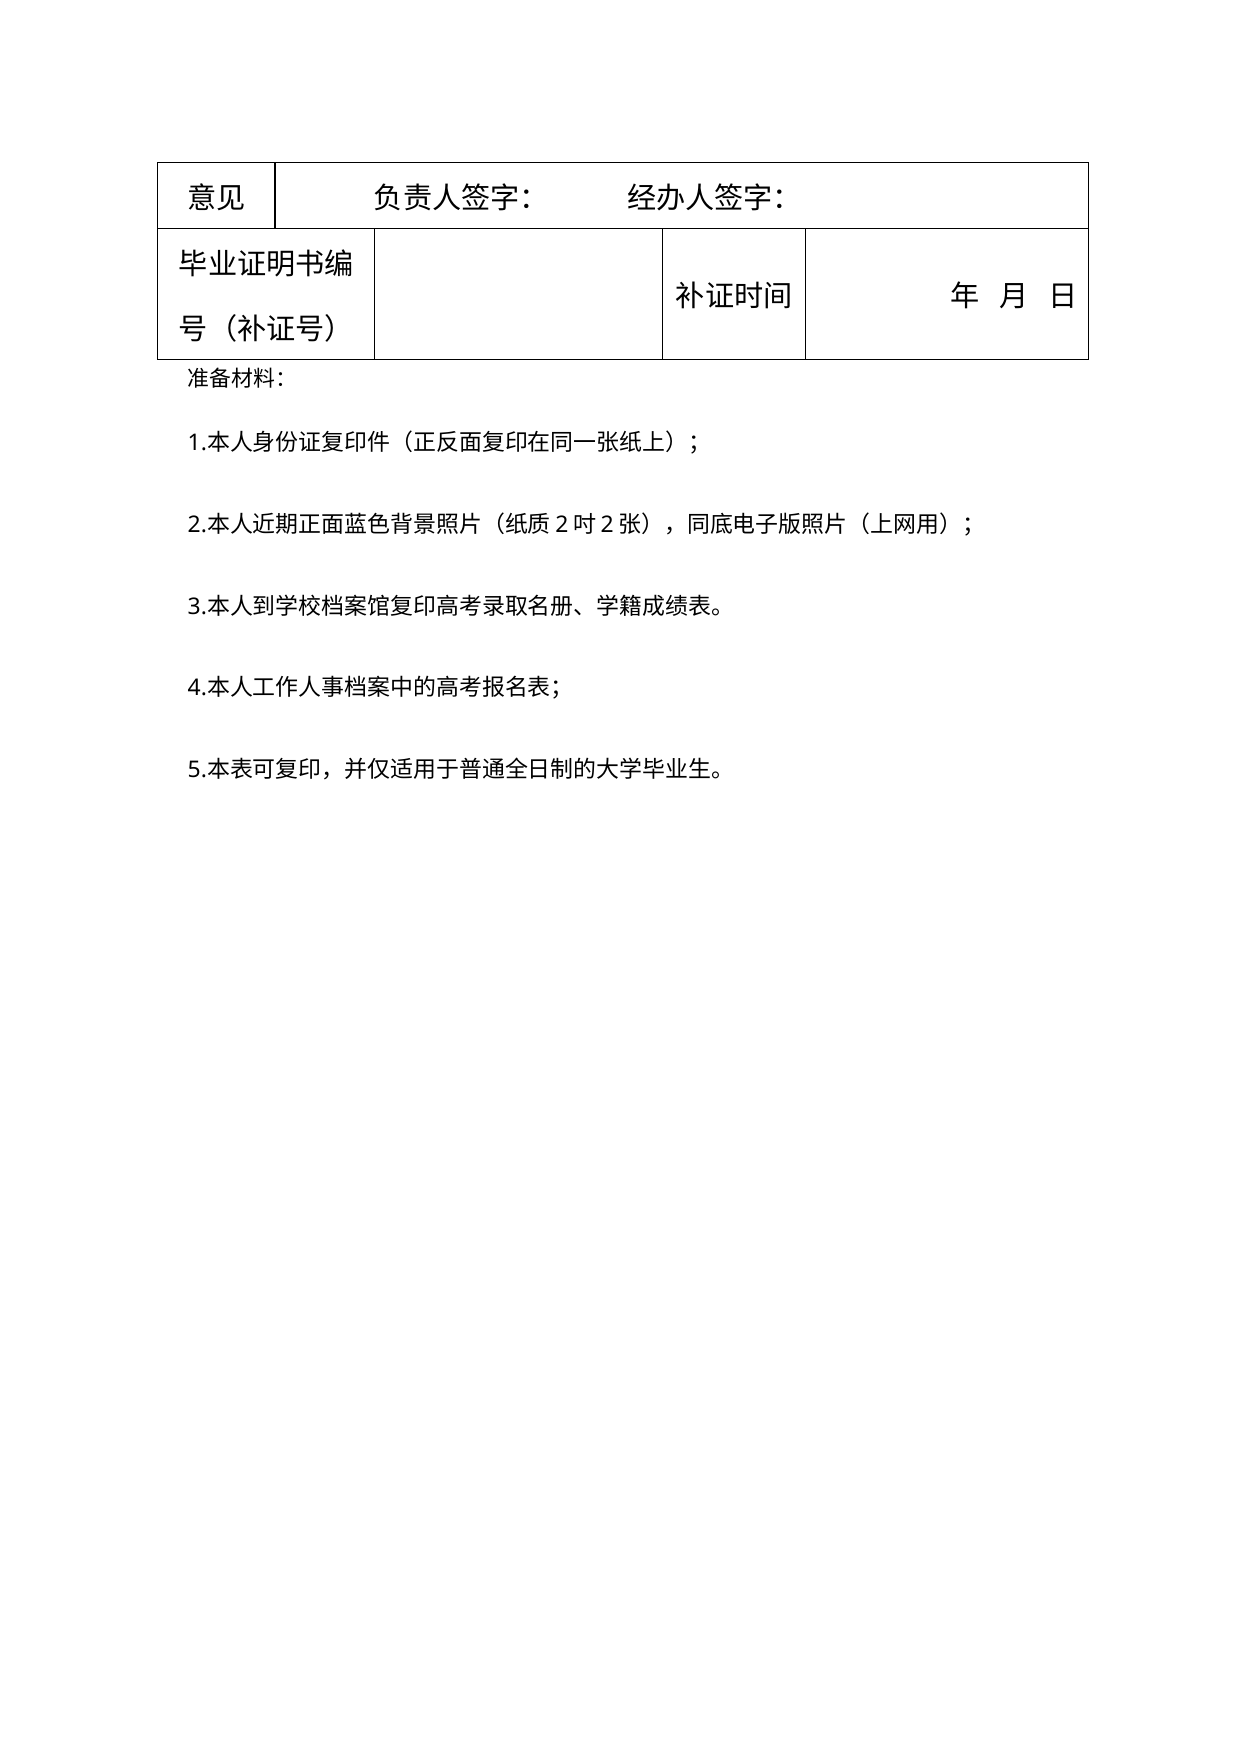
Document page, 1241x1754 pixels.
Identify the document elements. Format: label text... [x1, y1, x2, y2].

table_cell 毕业证明书编号（补证号） [158, 229, 374, 359]
text 准备材料： [187, 360, 1053, 393]
table_cell 年 月 日 [806, 229, 1088, 359]
table_cell 本科生院审核 意见 [158, 163, 274, 228]
table_cell 补证时间 [663, 229, 805, 359]
text 3.本人到学校档案馆复印高考录取名册、学籍成绩表。 [187, 572, 1053, 637]
text 4.本人工作人事档案中的高考报名表； [187, 653, 1053, 718]
table_cell 负责人签字： 经办人签字： [276, 163, 1088, 228]
text 5.本表可复印，并仅适用于普通全日制的大学毕业生。 [187, 735, 1053, 800]
text 1.本人身份证复印件（正反面复印在同一张纸上）； [187, 408, 1053, 473]
text 2.本人近期正面蓝色背景照片（纸质2吋2张），同底电子版照片（上网用）； [187, 490, 1053, 555]
table_cell [375, 229, 662, 359]
